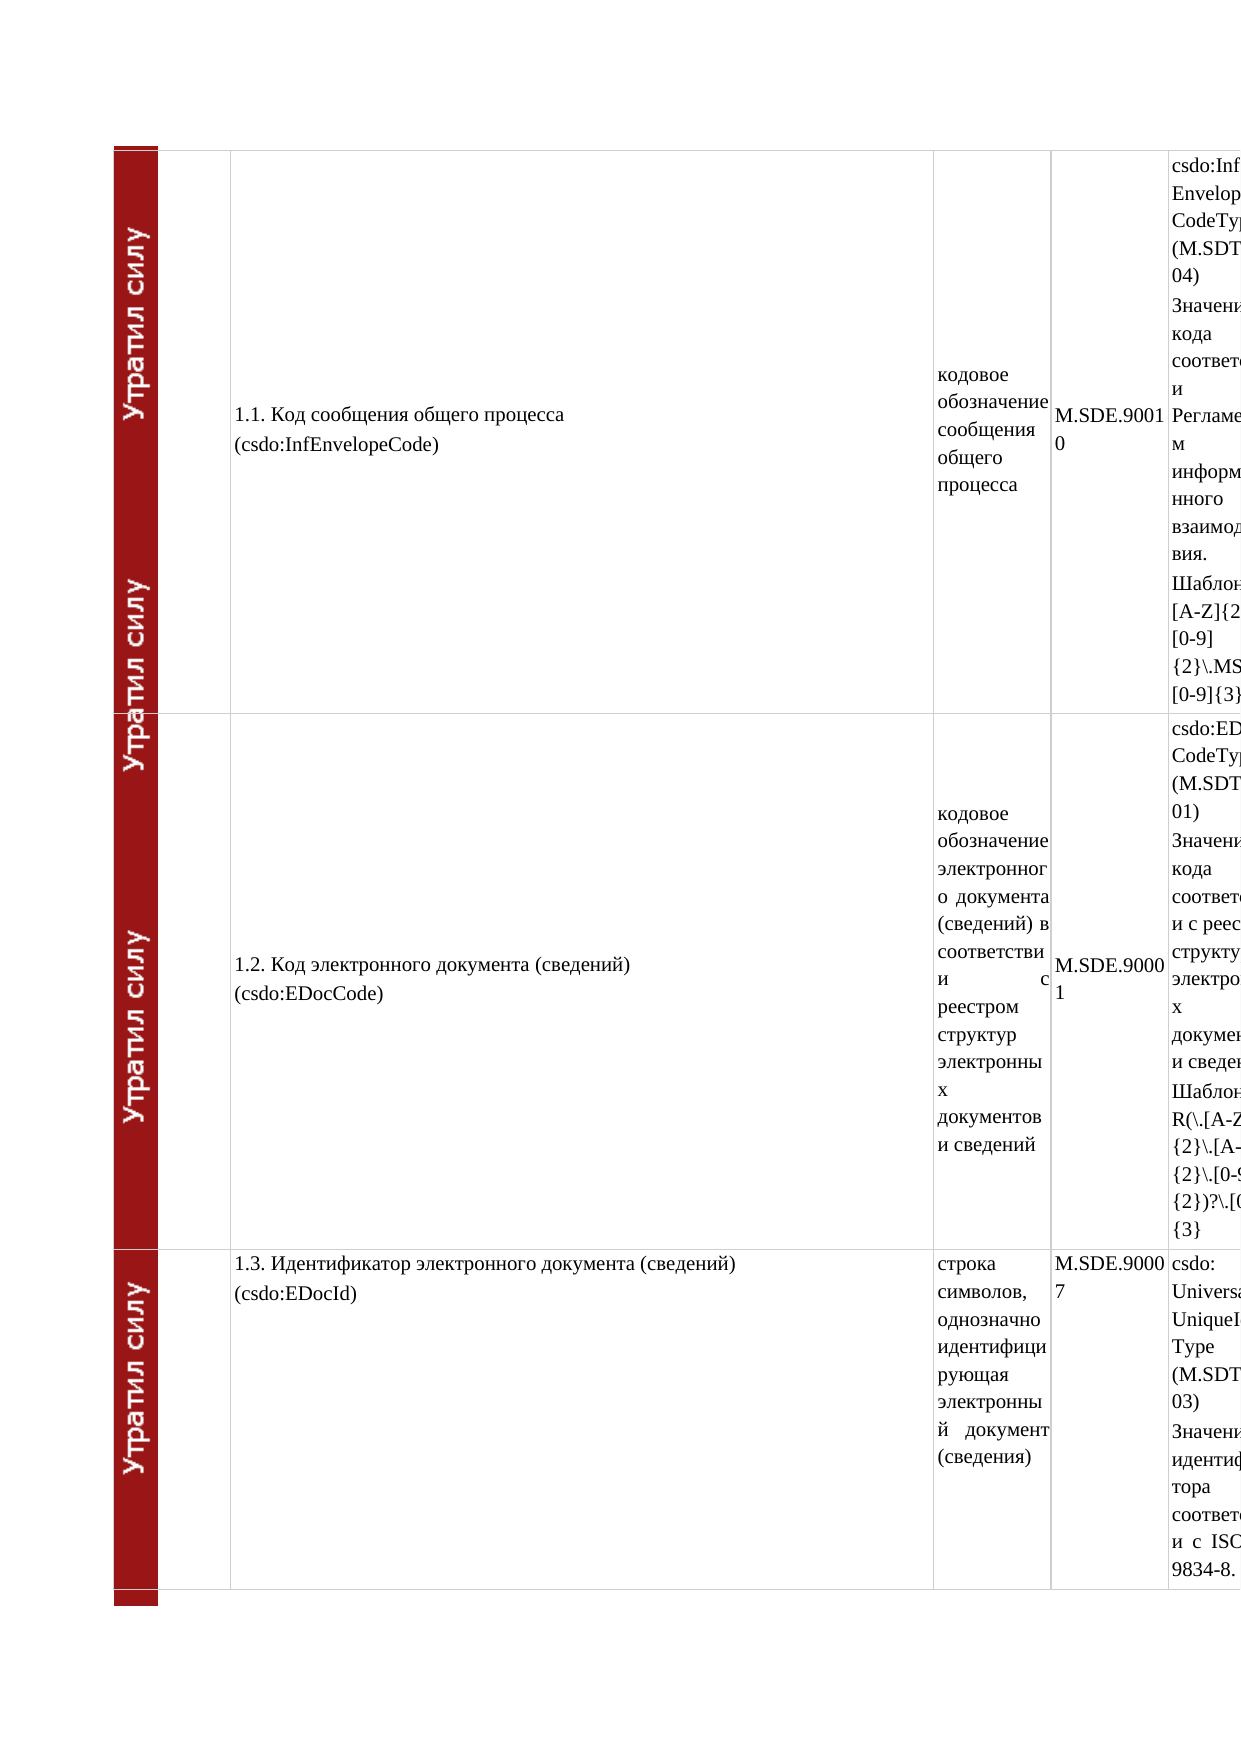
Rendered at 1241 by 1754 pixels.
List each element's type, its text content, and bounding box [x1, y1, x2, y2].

table_cell csdo:​Inf​Envelope​Code​Type (M.SDT.90004) Значение кода в соответствии с Регламентом информационного взаимодействия. Шаблон: P\.[A-Z]{2}\.[0-9]{2}\.MSG\.[0-9]{3} [1169, 151, 1240, 713]
picture [114, 146, 158, 150]
table_cell [114, 1250, 230, 1588]
table_cell кодовое обозначение электронного документа (сведений) в соответствии с реестром структур электронных документов и сведений [934, 714, 1050, 1248]
table_cell строка символов, однозначно идентифицирующая электронный документ (сведения) [934, 1250, 1050, 1588]
picture [114, 1590, 158, 1606]
table_cell M.SDE.90001 [1052, 714, 1168, 1248]
table_cell 1.3. Идентификатор электронного документа (сведений) (csdo:​E​Doc​Id) [231, 1250, 933, 1588]
table_cell M.SDE.90010 [1052, 151, 1168, 713]
table_cell M.SDE.90007 [1052, 1250, 1168, 1588]
table_cell кодовое обозначение сообщения общего процесса [934, 151, 1050, 713]
table_cell csdo:​E​Doc​Code​Type (M.SDT.90001) Значение кода в соответствии с реестром структур электронных документов и сведений. Шаблон: R(\.[A-Z]{2}\.[A-Z]{2}\.[0-9]{2})?\.[0-9]{3} [1169, 714, 1240, 1248]
table_cell 1.2. Код электронного документа (сведений) (csdo:​E​Doc​Code) [231, 714, 933, 1248]
table_cell 1.1. Код сообщения общего процесса (csdo:​Inf​Envelope​Code) [231, 151, 933, 713]
table_cell [114, 714, 230, 1248]
table_cell [114, 151, 230, 713]
